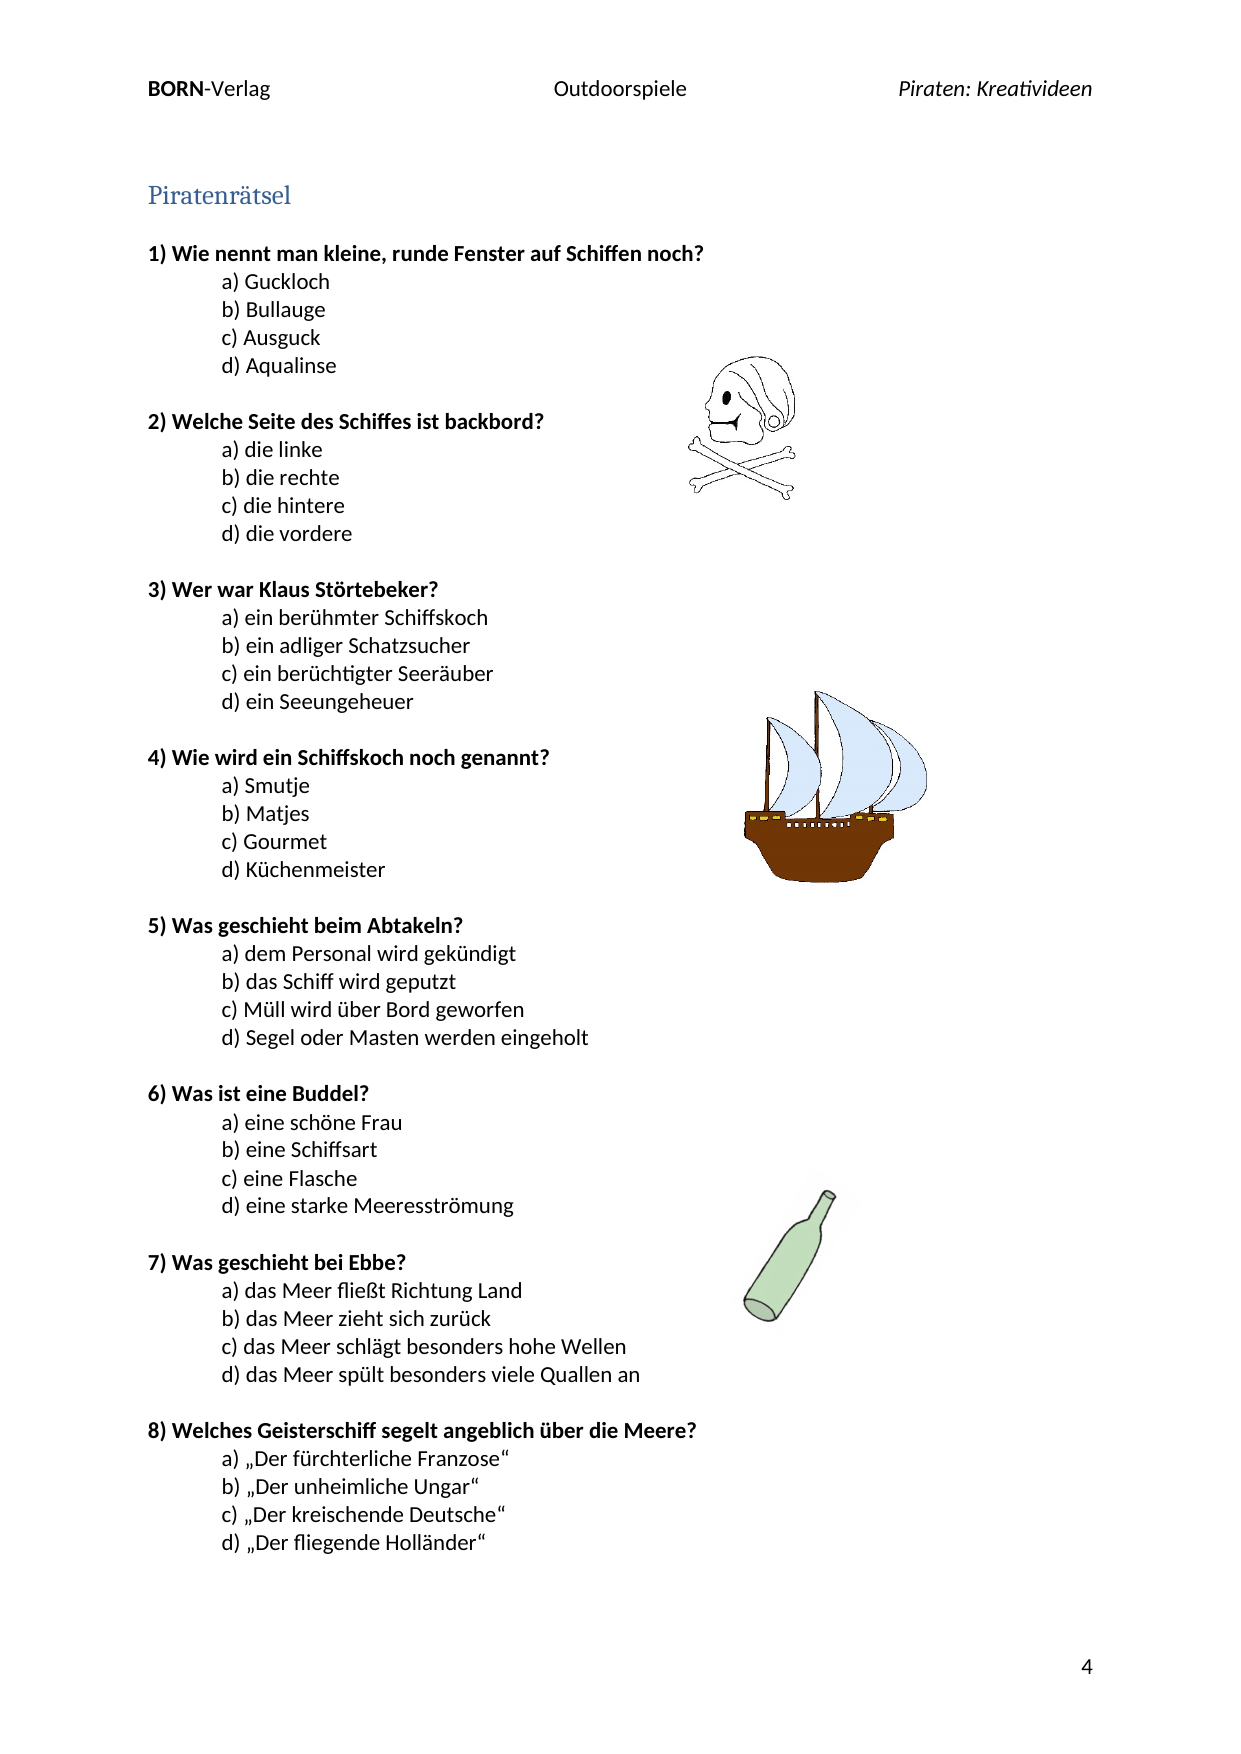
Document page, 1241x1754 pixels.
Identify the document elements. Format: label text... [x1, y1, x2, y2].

subtitle Piratenrätsel [148, 180, 1093, 211]
text d) ein Seeungeheuer [148, 687, 1093, 715]
text a) eine schöne Frau [148, 1108, 1093, 1136]
text 7) Was geschieht bei Ebbe? [148, 1248, 1093, 1276]
text c) das Meer schlägt besonders hohe Wellen [148, 1332, 1093, 1360]
text a) die linke [148, 435, 1093, 463]
text b) Matjes [148, 799, 1093, 827]
text d) die vordere [148, 519, 1093, 547]
text b) eine Schiffsart [148, 1136, 1093, 1164]
text a) Guckloch [148, 267, 1093, 295]
text d) eine starke Meeresströmung [148, 1192, 1093, 1220]
text 2) Welche Seite des Schiffes ist backbord? [148, 407, 1093, 435]
picture [679, 379, 805, 407]
text a) das Meer fließt Richtung Land [148, 1276, 1093, 1304]
text c) Müll wird über Bord geworfen [148, 996, 1093, 1023]
text 1) Wie nennt man kleine, runde Fenster auf Schiffen noch? [148, 239, 1093, 267]
text c) eine Flasche [148, 1164, 1093, 1192]
text b) das Meer zieht sich zurück [148, 1304, 1093, 1332]
text 6) Was ist eine Buddel? [148, 1079, 1093, 1108]
picture [736, 715, 930, 743]
text d) Küchenmeister [148, 855, 1093, 883]
text c) „Der kreischende Deutsche“ [148, 1500, 1093, 1528]
text d) Segel oder Masten werden eingeholt [148, 1023, 1093, 1052]
text a) dem Personal wird gekündigt [148, 939, 1093, 967]
text 4) Wie wird ein Schiffskoch noch genannt? [148, 743, 1093, 771]
text b) „Der unheimliche Ungar“ [148, 1472, 1093, 1500]
text a) Smutje [148, 771, 1093, 799]
text a) „Der fürchterliche Franzose“ [148, 1444, 1093, 1472]
text 3) Wer war Klaus Störtebeker? [148, 575, 1093, 603]
text d) Aqualinse [148, 351, 1093, 379]
text c) ein berüchtigter Seeräuber [148, 659, 1093, 687]
text d) „Der fliegende Holländer“ [148, 1528, 1093, 1556]
text b) das Schiff wird geputzt [148, 967, 1093, 996]
text 5) Was geschieht beim Abtakeln? [148, 911, 1093, 939]
picture [764, 1220, 850, 1248]
text b) Bullauge [148, 295, 1093, 323]
text c) Ausguck [148, 323, 1093, 351]
text c) die hintere [148, 491, 1093, 519]
picture [736, 883, 930, 887]
text 8) Welches Geisterschiff segelt angeblich über die Meere? [148, 1416, 1093, 1444]
text b) die rechte [148, 463, 1093, 491]
text c) Gourmet [148, 827, 1093, 855]
text d) das Meer spült besonders viele Quallen an [148, 1360, 1093, 1388]
text b) ein adliger Schatzsucher [148, 631, 1093, 659]
text a) ein berühmter Schiffskoch [148, 603, 1093, 631]
